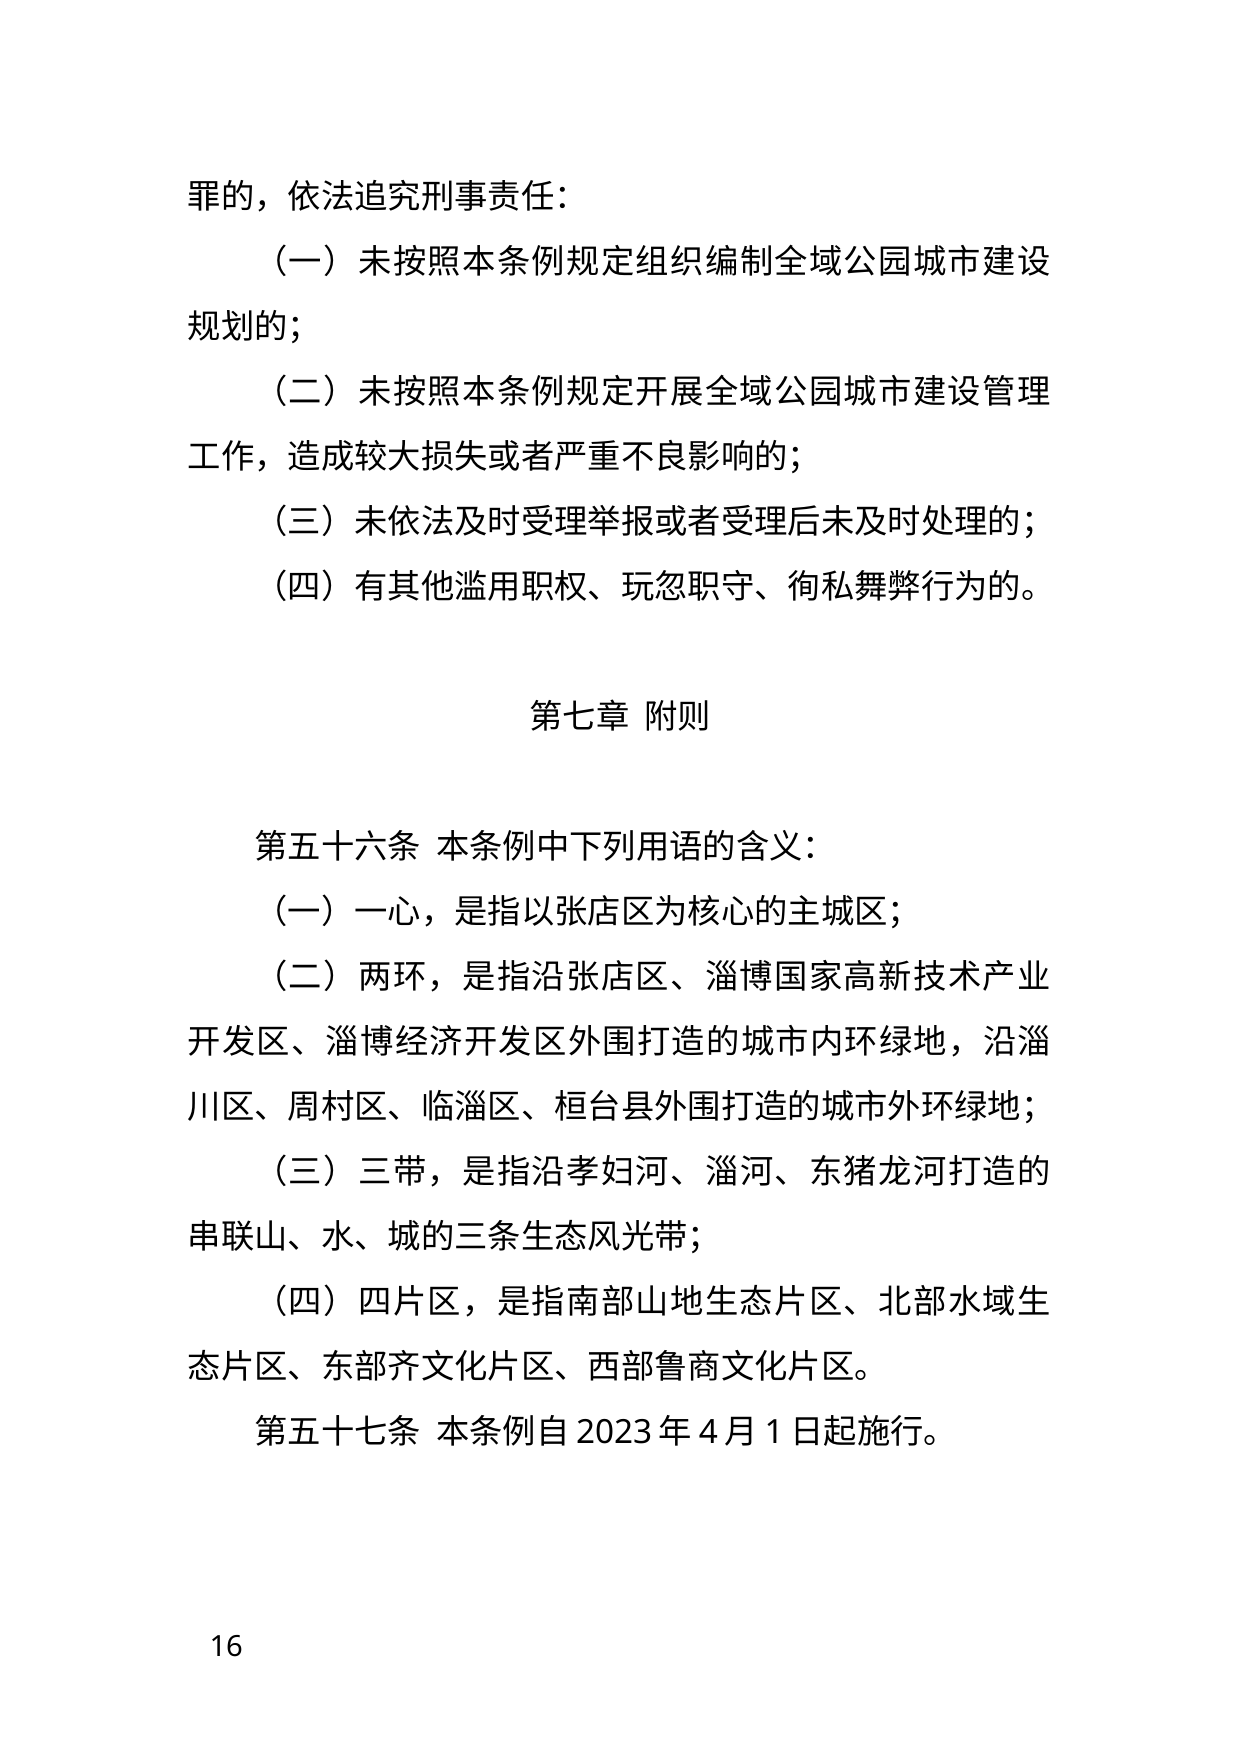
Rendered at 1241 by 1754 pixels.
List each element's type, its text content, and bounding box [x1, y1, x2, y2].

text （四）四片区，是指南部山地生态片区、北部水域生态片区、东部齐文化片区、西部鲁商文化片区。 [187, 1267, 1053, 1397]
text （三）未依法及时受理举报或者受理后未及时处理的； [187, 487, 1053, 552]
text （一）未按照本条例规定组织编制全域公园城市建设规划的； [187, 227, 1053, 357]
text （二）两环，是指沿张店区、淄博国家高新技术产业开发区、淄博经济开发区外围打造的城市内环绿地，沿淄川区、周村区、临淄区、桓台县外围打造的城市外环绿地； [187, 942, 1053, 1137]
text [187, 162, 1053, 227]
text 第五十七条 本条例自2023年4月1日起施行。 [187, 1397, 1053, 1462]
text （三）三带，是指沿孝妇河、淄河、东猪龙河打造的串联山、水、城的三条生态风光带； [187, 1137, 1053, 1267]
text 第七章 附则 [187, 682, 1053, 747]
text （四）有其他滥用职权、玩忽职守、徇私舞弊行为的。 [187, 552, 1053, 617]
text （二）未按照本条例规定开展全域公园城市建设管理工作，造成较大损失或者严重不良影响的； [187, 357, 1053, 487]
text 第五十六条 本条例中下列用语的含义： [187, 812, 1053, 877]
text （一）一心，是指以张店区为核心的主城区； [187, 877, 1053, 942]
